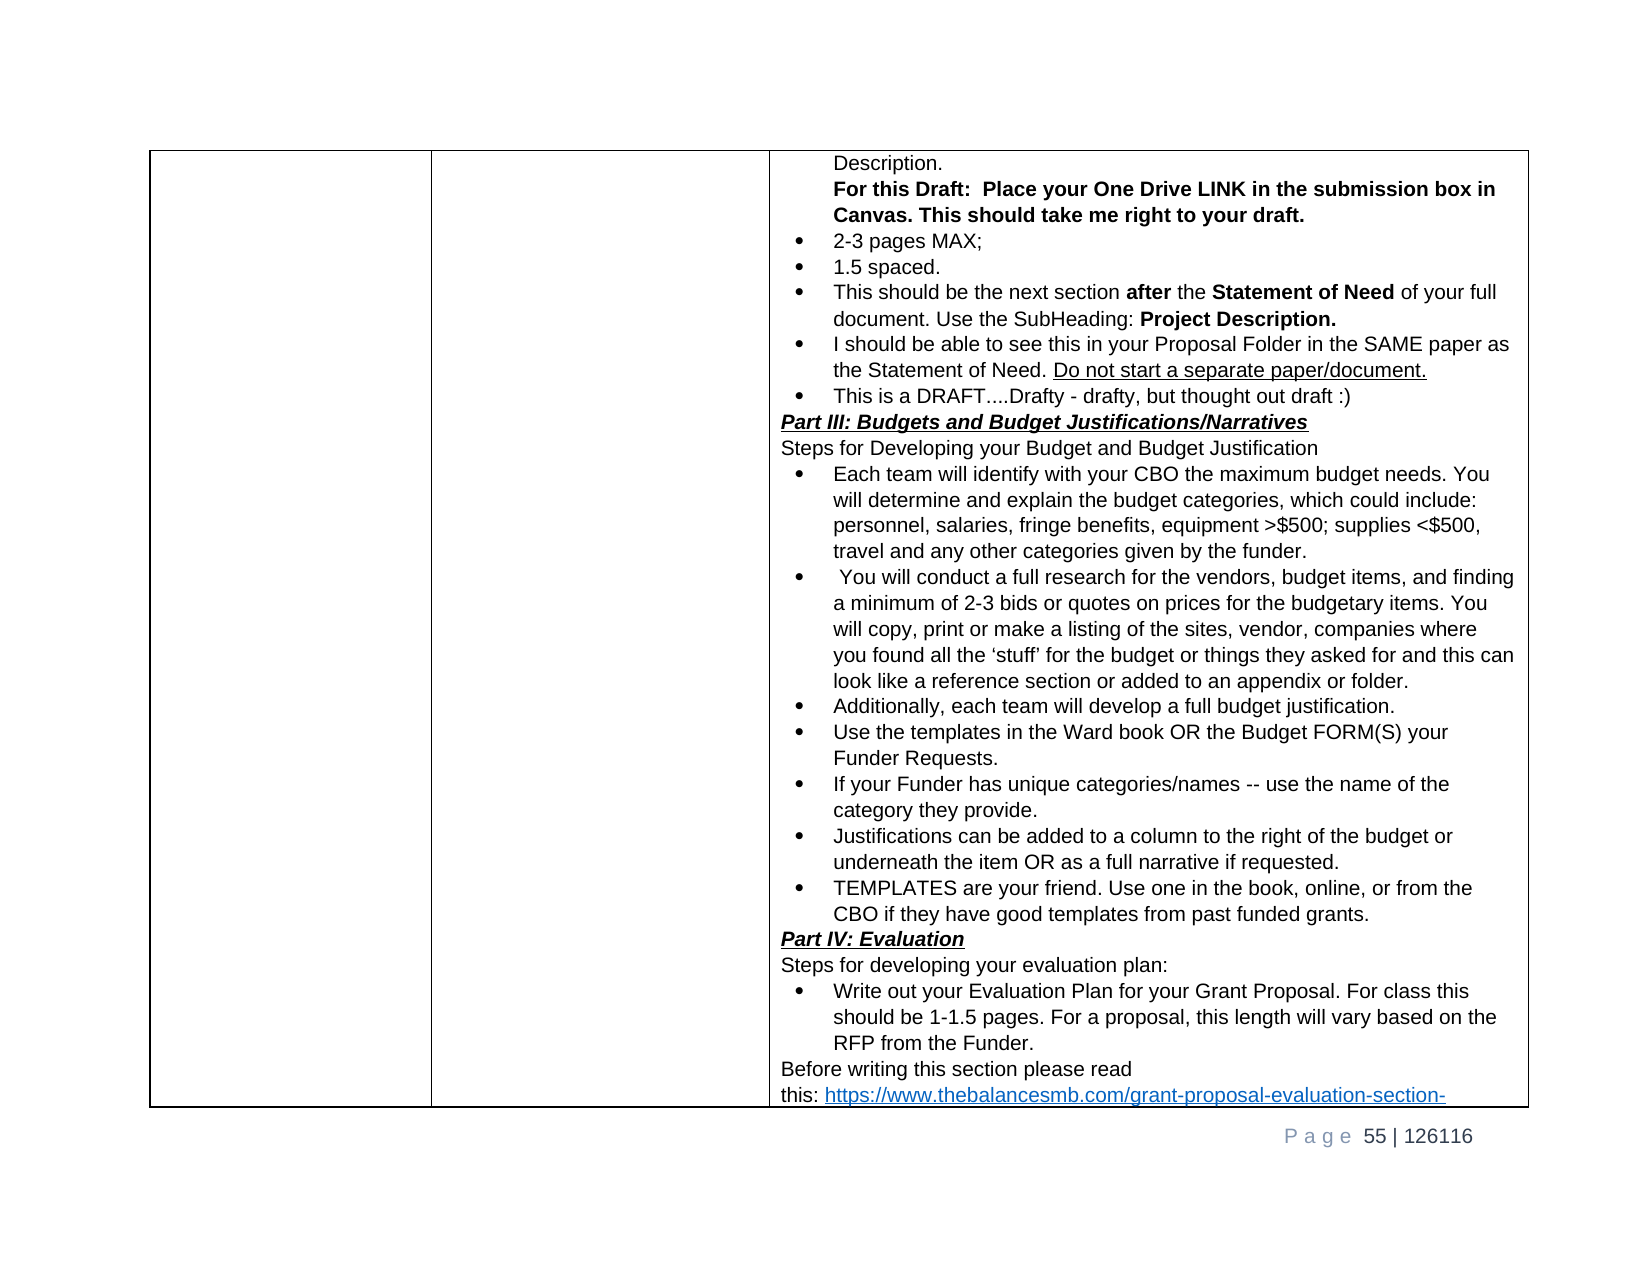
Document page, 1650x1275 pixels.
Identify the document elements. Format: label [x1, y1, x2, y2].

table_cell [770, 151, 1528, 1106]
table_cell [432, 151, 769, 1106]
table_cell [151, 151, 431, 1106]
